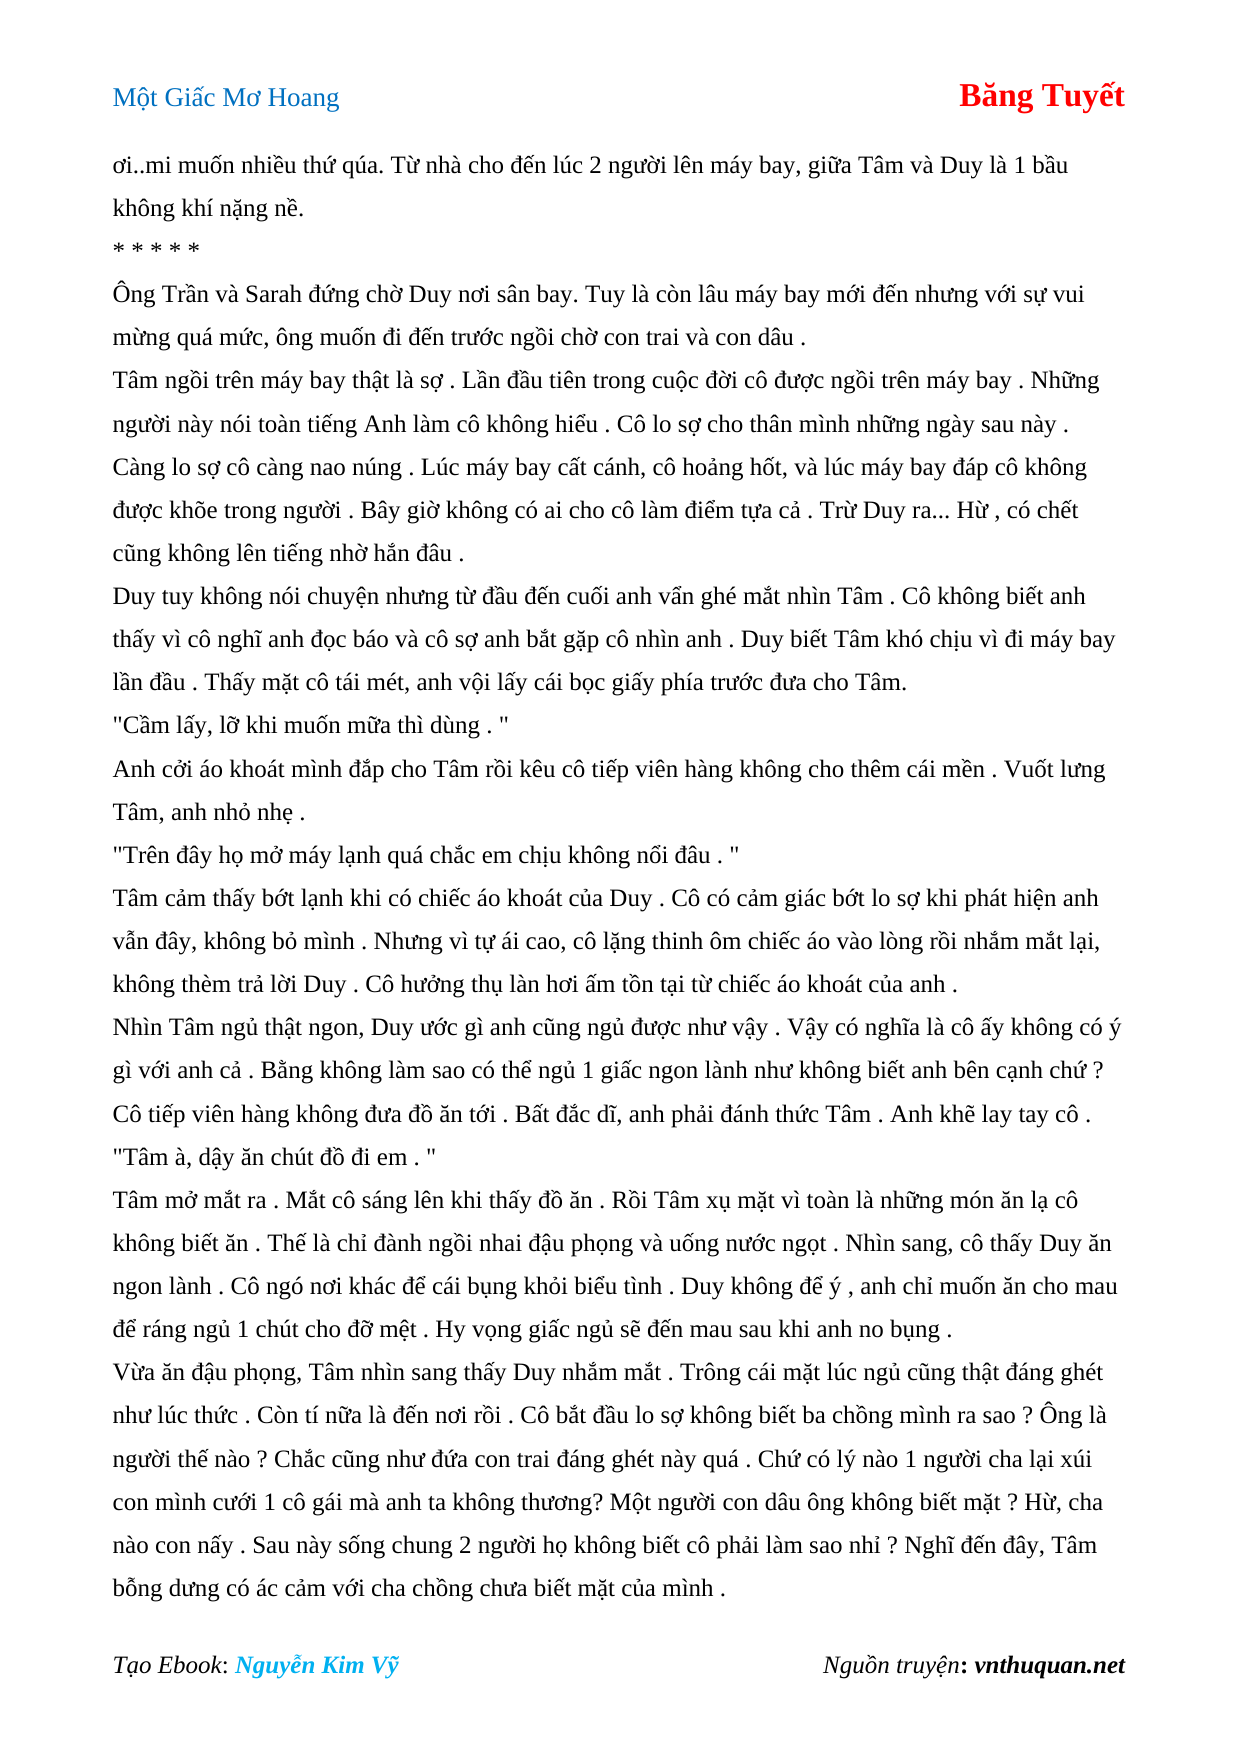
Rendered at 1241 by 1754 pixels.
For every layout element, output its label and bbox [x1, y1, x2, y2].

text [112, 150, 1128, 1602]
